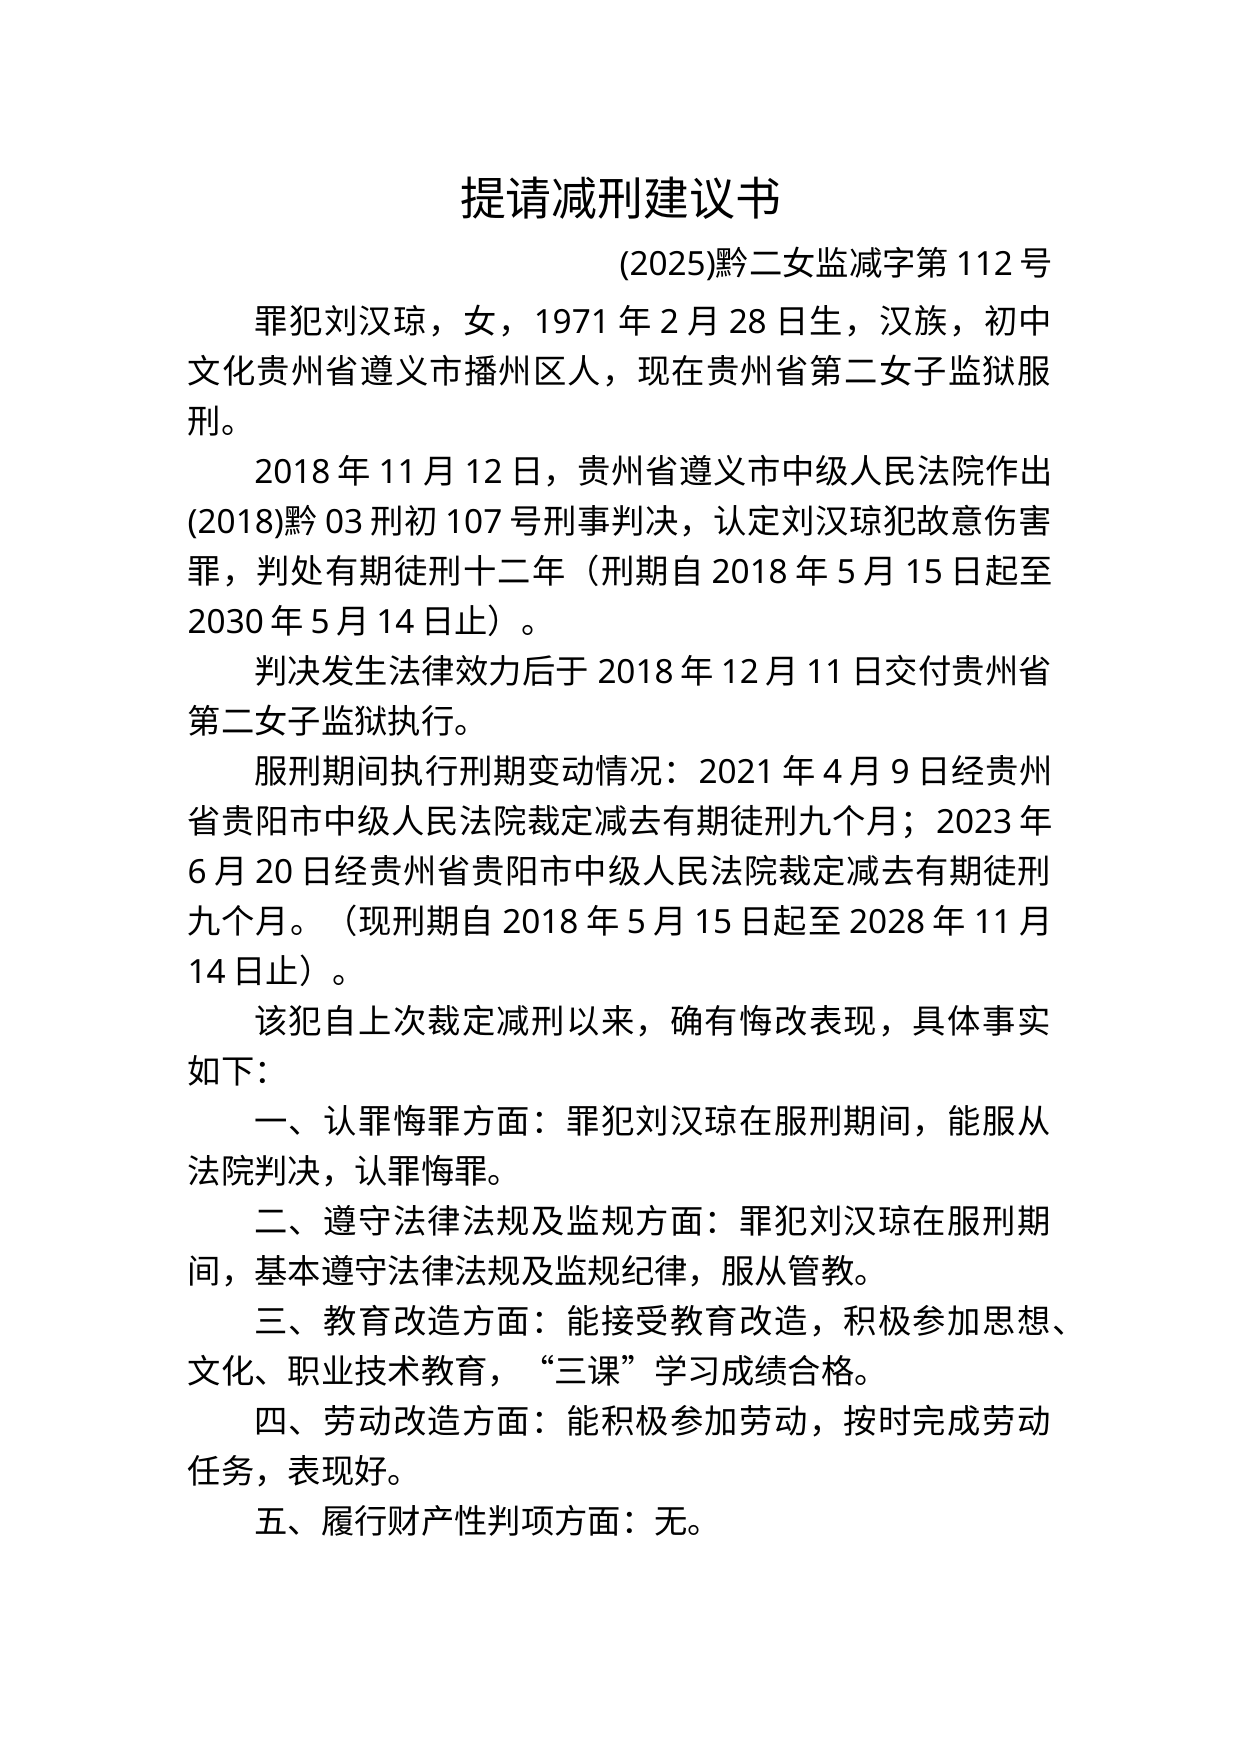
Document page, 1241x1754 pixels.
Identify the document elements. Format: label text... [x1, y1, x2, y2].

text 五、履行财产性判项方面：无。 [187, 1493, 1053, 1543]
text 判决发生法律效力后于2018年12月11日交付贵州省第二女子监狱执行。 [187, 643, 1053, 743]
text 一、认罪悔罪方面：罪犯刘汉琼在服刑期间，能服从法院判决，认罪悔罪。 [187, 1093, 1053, 1193]
text 提请减刑建议书 [187, 162, 1053, 228]
text 罪犯刘汉琼，女，1971年2月28日生，汉族，初中文化贵州省遵义市播州区人，现在贵州省第二女子监狱服刑。 [187, 293, 1053, 443]
text 服刑期间执行刑期变动情况：2021年4月9日经贵州省贵阳市中级人民法院裁定减去有期徒刑九个月；2023年6月20日经贵州省贵阳市中级人民法院裁定减去有期徒刑九个月。（现刑期自2018年5月15日起至2028年11月14日止）。 [187, 743, 1053, 993]
text 二、遵守法律法规及监规方面：罪犯刘汉琼在服刑期间，基本遵守法律法规及监规纪律，服从管教。 [187, 1193, 1053, 1293]
text 该犯自上次裁定减刑以来，确有悔改表现，具体事实如下： [187, 993, 1053, 1093]
text 三、教育改造方面：能接受教育改造，积极参加思想、文化、职业技术教育，“三课”学习成绩合格。 [187, 1293, 1053, 1393]
text 2018年11月12日，贵州省遵义市中级人民法院作出(2018)黔03刑初107号刑事判决，认定刘汉琼犯故意伤害罪，判处有期徒刑十二年（刑期自2018年5月15日起至2030年5月14日止）。 [187, 443, 1053, 643]
text 四、劳动改造方面：能积极参加劳动，按时完成劳动任务，表现好。 [187, 1393, 1053, 1493]
text (2025)黔二女监减字第112号 [187, 228, 1053, 293]
